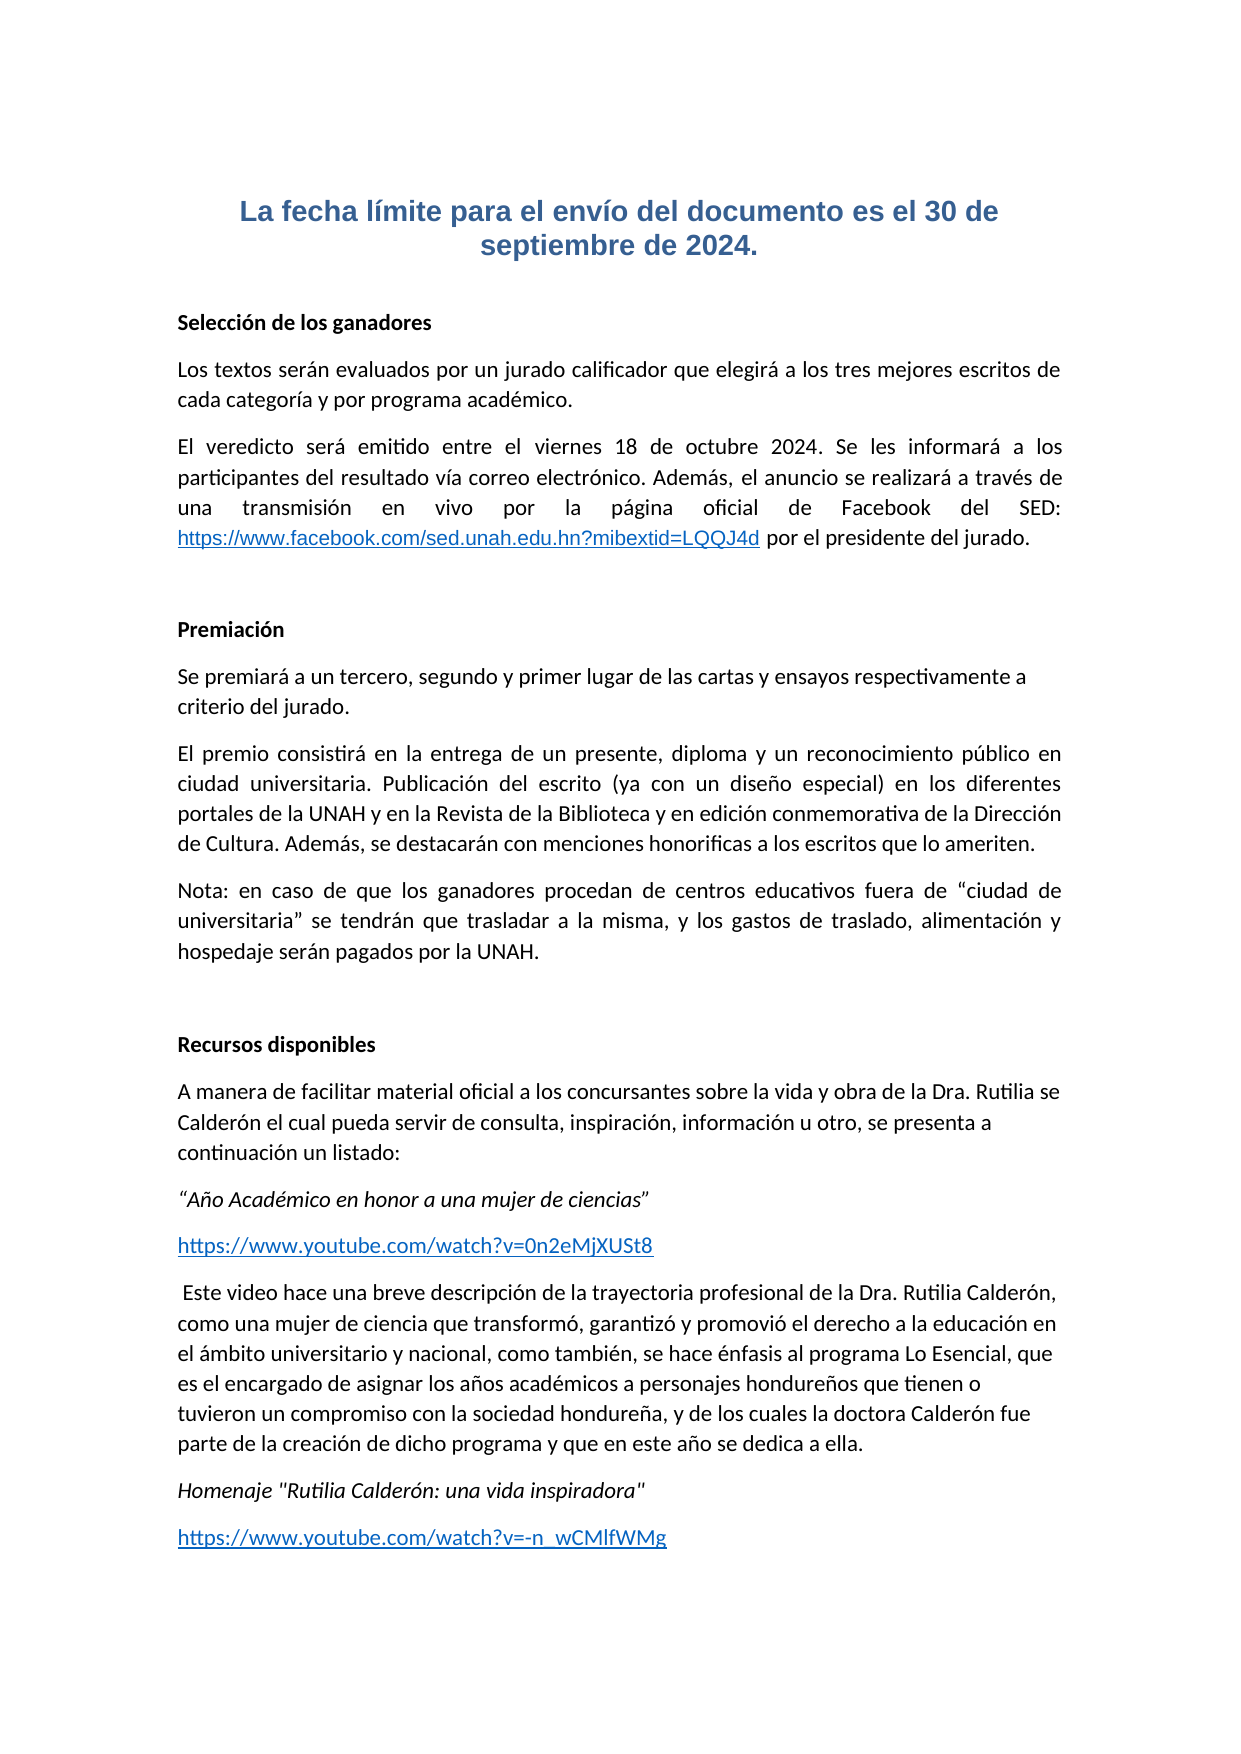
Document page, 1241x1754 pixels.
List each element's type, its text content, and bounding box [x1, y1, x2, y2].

text A manera de facilitar material oficial a los concursantes sobre la vida y obra de la Dra. Rutilia se Calderón el cual pueda servir de consulta, inspiración, información u otro, se presenta a continuación un listado: [177, 1077, 1063, 1166]
text https://www.youtube.com/watch?v=0n2eMjXUSt8 [177, 1232, 1063, 1260]
text Este video hace una breve descripción de la trayectoria profesional de la Dra. Rutilia Calderón, como una mujer de ciencia que transformó, garantizó y promovió el derecho a la educación en el ámbito universitario y nacional, como también, se hace énfasis al programa Lo Esencial, que es el encargado de asignar los años académicos a personajes hondureños que tienen o tuvieron un compromiso con la sociedad hondureña, y de los cuales la doctora Calderón fue parte de la creación de dicho programa y que en este año se dedica a ella. [177, 1278, 1063, 1458]
text Nota: en caso de que los ganadores procedan de centros educativos fuera de “ciudad de universitaria” se tendrán que trasladar a la misma, y los gastos de traslado, alimentación y hospedaje serán pagados por la UNAH. [177, 876, 1063, 965]
text Homenaje "Rutilia Calderón: una vida inspiradora" [177, 1476, 1063, 1504]
text Premiación [177, 615, 1063, 643]
text https://www.youtube.com/watch?v=-n_wCMlfWMg [177, 1523, 1063, 1551]
text “Año Académico en honor a una mujer de ciencias” [177, 1185, 1063, 1213]
text El veredicto será emitido entre el viernes 18 de octubre 2024. Se les informará a los participantes del resultado vía correo electrónico. Además, el anuncio se realizará a través de una transmisión en vivo por la página oficial de Facebook del SED: https://www.facebook.com/sed.unah.edu.hn?mibextid=LQQJ4d por el presidente del jurado. [177, 432, 1063, 551]
text La fecha límite para el envío del documento es el 30 de septiembre de 2024. [225, 194, 1013, 262]
text Recursos disponibles [177, 1031, 1063, 1059]
text Los textos serán evaluados por un jurado calificador que elegirá a los tres mejores escritos de cada categoría y por programa académico. [177, 355, 1063, 413]
text Selección de los ganadores [177, 308, 1063, 336]
text Se premiará a un tercero, segundo y primer lugar de las cartas y ensayos respectivamente a criterio del jurado. [177, 662, 1063, 720]
text El premio consistirá en la entrega de un presente, diploma y un reconocimiento público en ciudad universitaria. Publicación del escrito (ya con un diseño especial) en los diferentes portales de la UNAH y en la Revista de la Biblioteca y en edición conmemorativa de la Dirección de Cultura. Además, se destacarán con menciones honorificas a los escritos que lo ameriten. [177, 739, 1063, 858]
